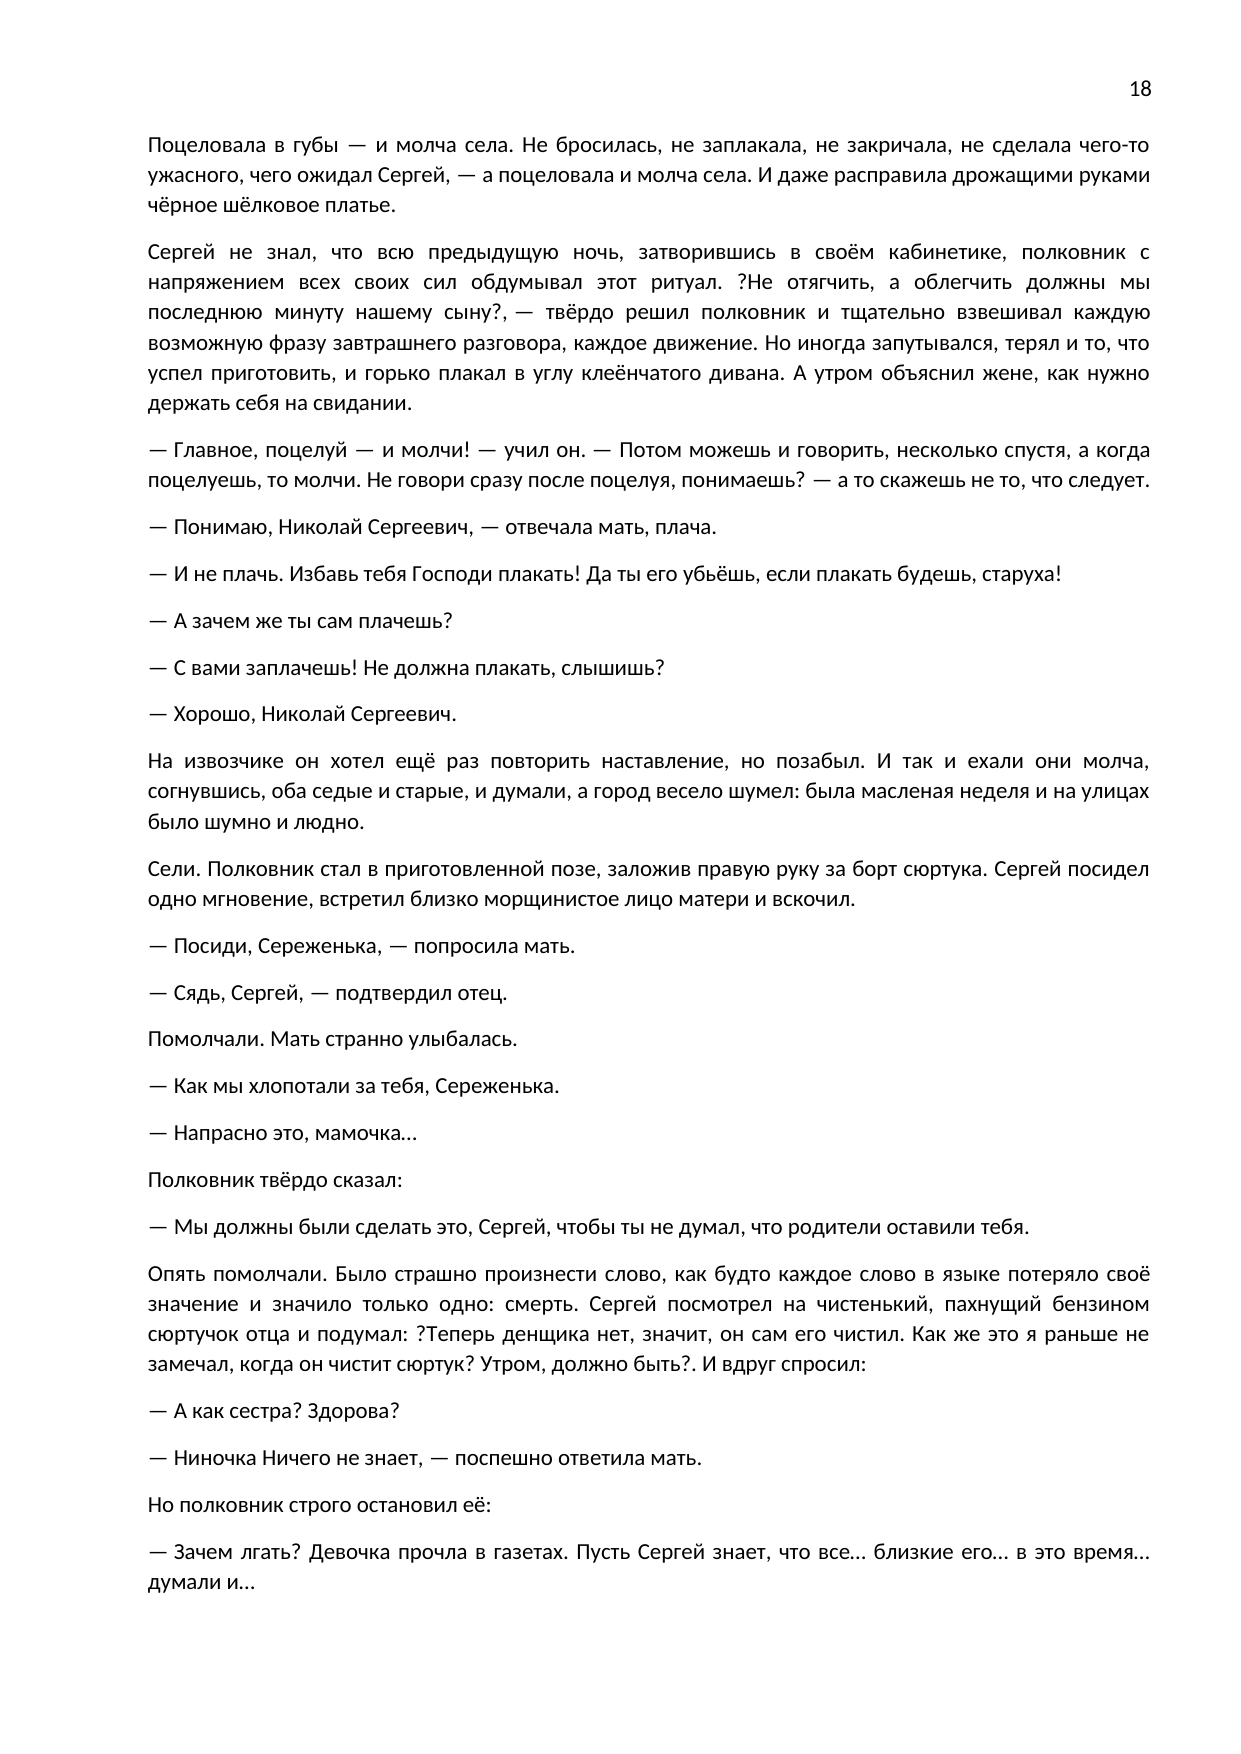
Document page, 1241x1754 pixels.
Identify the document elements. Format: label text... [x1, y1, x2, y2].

text — И не плачь. Избавь тебя Господи плакать! Да ты его убьёшь, если плакать будешь, старуха! [148, 559, 1152, 587]
text — Понимаю, Николай Сергеевич, — отвечала мать, плача. [148, 512, 1152, 540]
text — Посиди, Сереженька, — попросила мать. [148, 931, 1152, 959]
text — А зачем же ты сам плачешь? [148, 606, 1152, 634]
text — Сядь, Сергей, — подтвердил отец. [148, 978, 1152, 1006]
text Поцеловала в губы — и молча села. Не бросилась, не заплакала, не закричала, не сделала чего-то ужасного, чего ожидал Сергей, — а поцеловала и молча села. И даже расправила дрожащими руками чёрное шёлковое платье. [148, 130, 1152, 218]
text Полковник твёрдо сказал: [148, 1165, 1152, 1193]
text — Зачем лгать? Девочка прочла в газетах. Пусть Сергей знает, что все… близкие его… в это время… думали и… [148, 1537, 1152, 1595]
text — Как мы хлопотали за тебя, Сереженька. [148, 1071, 1152, 1099]
text Сергей не знал, что всю предыдущую ночь, затворившись в своём кабинетике, полковник с напряжением всех своих сил обдумывал этот ритуал. ?Не отягчить, а облегчить должны мы последнюю минуту нашему сыну?, — твёрдо решил полковник и тщательно взвешивал каждую возможную фразу завтрашнего разговора, каждое движение. Но иногда запутывался, терял и то, что успел приготовить, и горько плакал в углу клеёнчатого дивана. А утром объяснил жене, как нужно держать себя на свидании. [148, 237, 1152, 416]
text Помолчали. Мать странно улыбалась. [148, 1024, 1152, 1053]
text — С вами заплачешь! Не должна плакать, слышишь? [148, 653, 1152, 681]
text — Хорошо, Николай Сергеевич. [148, 699, 1152, 728]
text Сели. Полковник стал в приготовленной позе, заложив правую руку за борт сюртука. Сергей посидел одно мгновение, встретил близко морщинистое лицо матери и вскочил. [148, 854, 1152, 912]
text На извозчике он хотел ещё раз повторить наставление, но позабыл. И так и ехали они молча, согнувшись, оба седые и старые, и думали, а город весело шумел: была масленая неделя и на улицах было шумно и людно. [148, 746, 1152, 835]
text Опять помолчали. Было страшно произнести слово, как будто каждое слово в языке потеряло своё значение и значило только одно: смерть. Сергей посмотрел на чистенький, пахнущий бензином сюртучок отца и подумал: ?Теперь денщика нет, значит, он сам его чистил. Как же это я раньше не замечал, когда он чистит сюртук? Утром, должно быть?. И вдруг спросил: [148, 1259, 1152, 1378]
text — А как сестра? Здорова? [148, 1396, 1152, 1424]
text — Главное, поцелуй — и молчи! — учил он. — Потом можешь и говорить, несколько спустя, а когда поцелуешь, то молчи. Не говори сразу после поцелуя, понимаешь? — а то скажешь не то, что следует. [148, 435, 1152, 493]
text Но полковник строго остановил её: [148, 1490, 1152, 1518]
text — Мы должны были сделать это, Сергей, чтобы ты не думал, что родители оставили тебя. [148, 1212, 1152, 1240]
text — Напрасно это, мамочка… [148, 1118, 1152, 1146]
text — Ниночка Ничего не знает, — поспешно ответила мать. [148, 1443, 1152, 1471]
